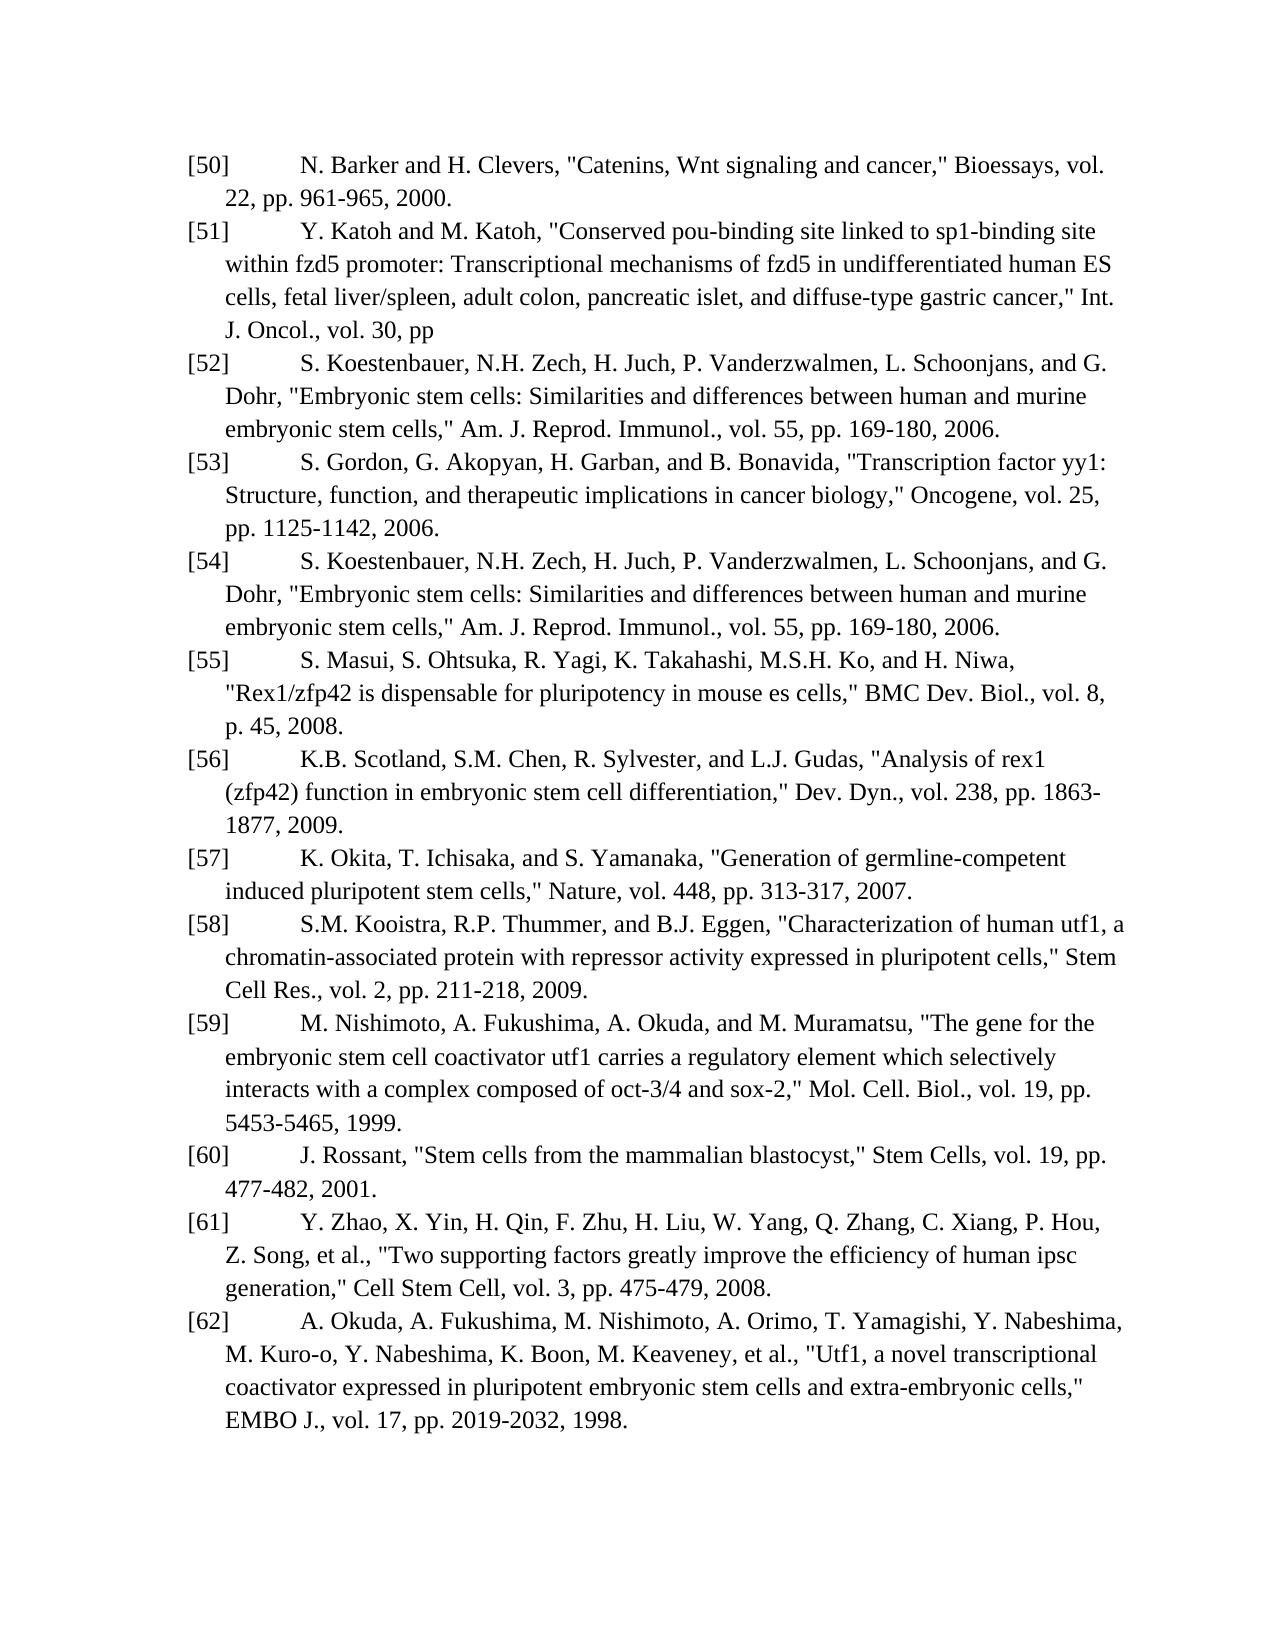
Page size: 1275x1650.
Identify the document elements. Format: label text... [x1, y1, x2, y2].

list Y. Zhao, X. Yin, H. Qin, F. Zhu, H. Liu, W. Yang, Q. Zhang, C. Xiang, P. Hou, Z. Song, et al., "Two supporting factors greatly improve the efficiency of human ipsc generation," Cell Stem Cell, vol. 3, pp. 475-479, 2008. [187, 1207, 1125, 1301]
list S. Koestenbauer, N.H. Zech, H. Juch, P. Vanderzwalmen, L. Schoonjans, and G. Dohr, "Embryonic stem cells: Similarities and differences between human and murine embryonic stem cells," Am. J. Reprod. Immunol., vol. 55, pp. 169-180, 2006. [187, 348, 1125, 443]
list N. Barker and H. Clevers, "Catenins, Wnt signaling and cancer," Bioessays, vol. 22, pp. 961-965, 2000. [187, 150, 1125, 212]
list M. Nishimoto, A. Fukushima, A. Okuda, and M. Muramatsu, "The gene for the embryonic stem cell coactivator utf1 carries a regulatory element which selectively interacts with a complex composed of oct-3/4 and sox-2," Mol. Cell. Biol., vol. 19, pp. 5453-5465, 1999. [187, 1008, 1125, 1136]
list Y. Katoh and M. Katoh, "Conserved pou-binding site linked to sp1-binding site within fzd5 promoter: Transcriptional mechanisms of fzd5 in undifferentiated human ES cells, fetal liver/spleen, adult colon, pancreatic islet, and diffuse-type gastric cancer," Int. J. Oncol., vol. 30, pp [187, 216, 1125, 344]
list S.M. Kooistra, R.P. Thummer, and B.J. Eggen, "Characterization of human utf1, a chromatin-associated protein with repressor activity expressed in pluripotent cells," Stem Cell Res., vol. 2, pp. 211-218, 2009. [187, 909, 1125, 1004]
list J. Rossant, "Stem cells from the mammalian blastocyst," Stem Cells, vol. 19, pp. 477-482, 2001. [187, 1141, 1125, 1202]
list S. Gordon, G. Akopyan, H. Garban, and B. Bonavida, "Transcription factor yy1: Structure, function, and therapeutic implications in cancer biology," Oncogene, vol. 25, pp. 1125-1142, 2006. [187, 447, 1125, 542]
list K. Okita, T. Ichisaka, and S. Yamanaka, "Generation of germline-competent induced pluripotent stem cells," Nature, vol. 448, pp. 313-317, 2007. [187, 843, 1125, 905]
list A. Okuda, A. Fukushima, M. Nishimoto, A. Orimo, T. Yamagishi, Y. Nabeshima, M. Kuro-o, Y. Nabeshima, K. Boon, M. Keaveney, et al., "Utf1, a novel transcriptional coactivator expressed in pluripotent embryonic stem cells and extra-embryonic cells," EMBO J., vol. 17, pp. 2019-2032, 1998. [187, 1306, 1125, 1433]
list K.B. Scotland, S.M. Chen, R. Sylvester, and L.J. Gudas, "Analysis of rex1 (zfp42) function in embryonic stem cell differentiation," Dev. Dyn., vol. 238, pp. 1863-1877, 2009. [187, 744, 1125, 839]
list S. Masui, S. Ohtsuka, R. Yagi, K. Takahashi, M.S.H. Ko, and H. Niwa, "Rex1/zfp42 is dispensable for pluripotency in mouse es cells," BMC Dev. Biol., vol. 8, p. 45, 2008. [187, 645, 1125, 740]
list S. Koestenbauer, N.H. Zech, H. Juch, P. Vanderzwalmen, L. Schoonjans, and G. Dohr, "Embryonic stem cells: Similarities and differences between human and murine embryonic stem cells," Am. J. Reprod. Immunol., vol. 55, pp. 169-180, 2006. [187, 546, 1125, 641]
